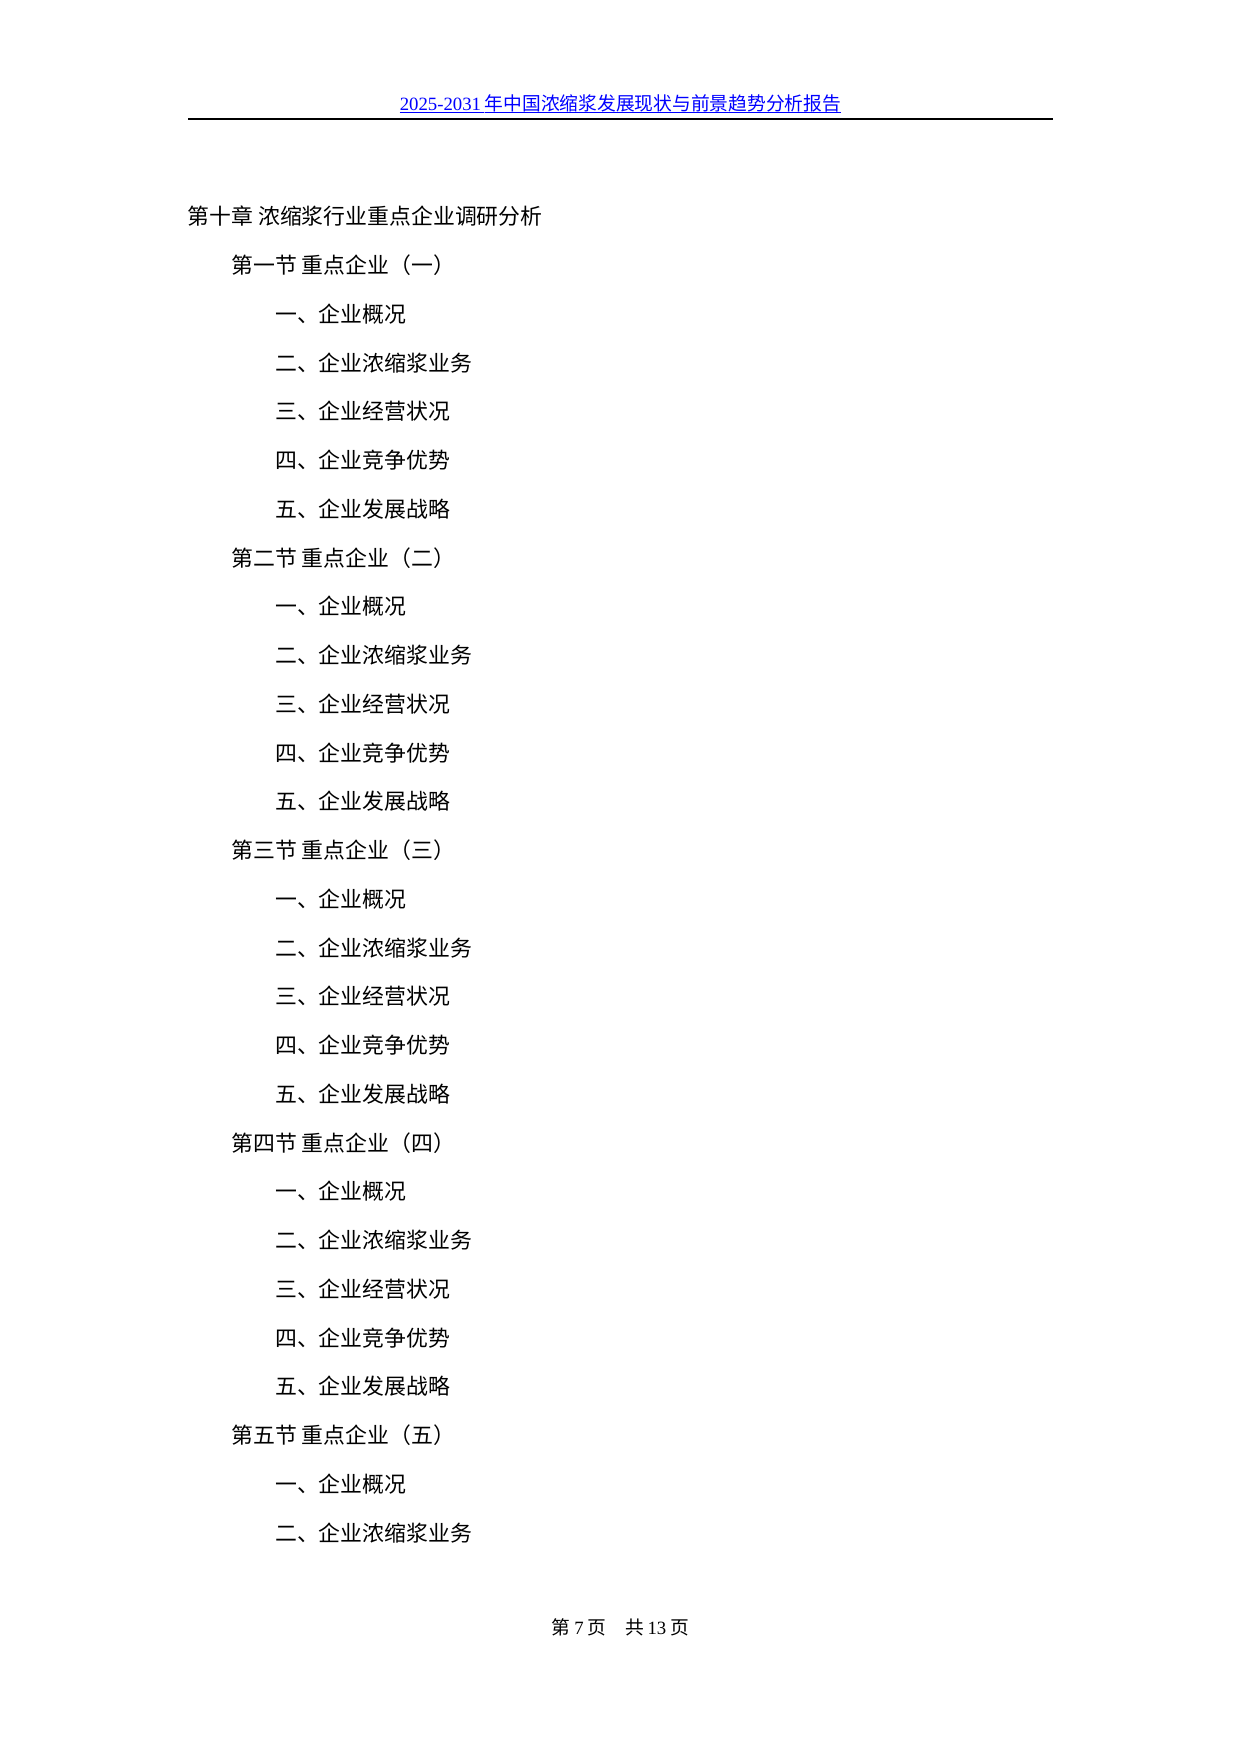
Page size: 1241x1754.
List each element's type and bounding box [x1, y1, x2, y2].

text [187, 150, 1053, 1548]
